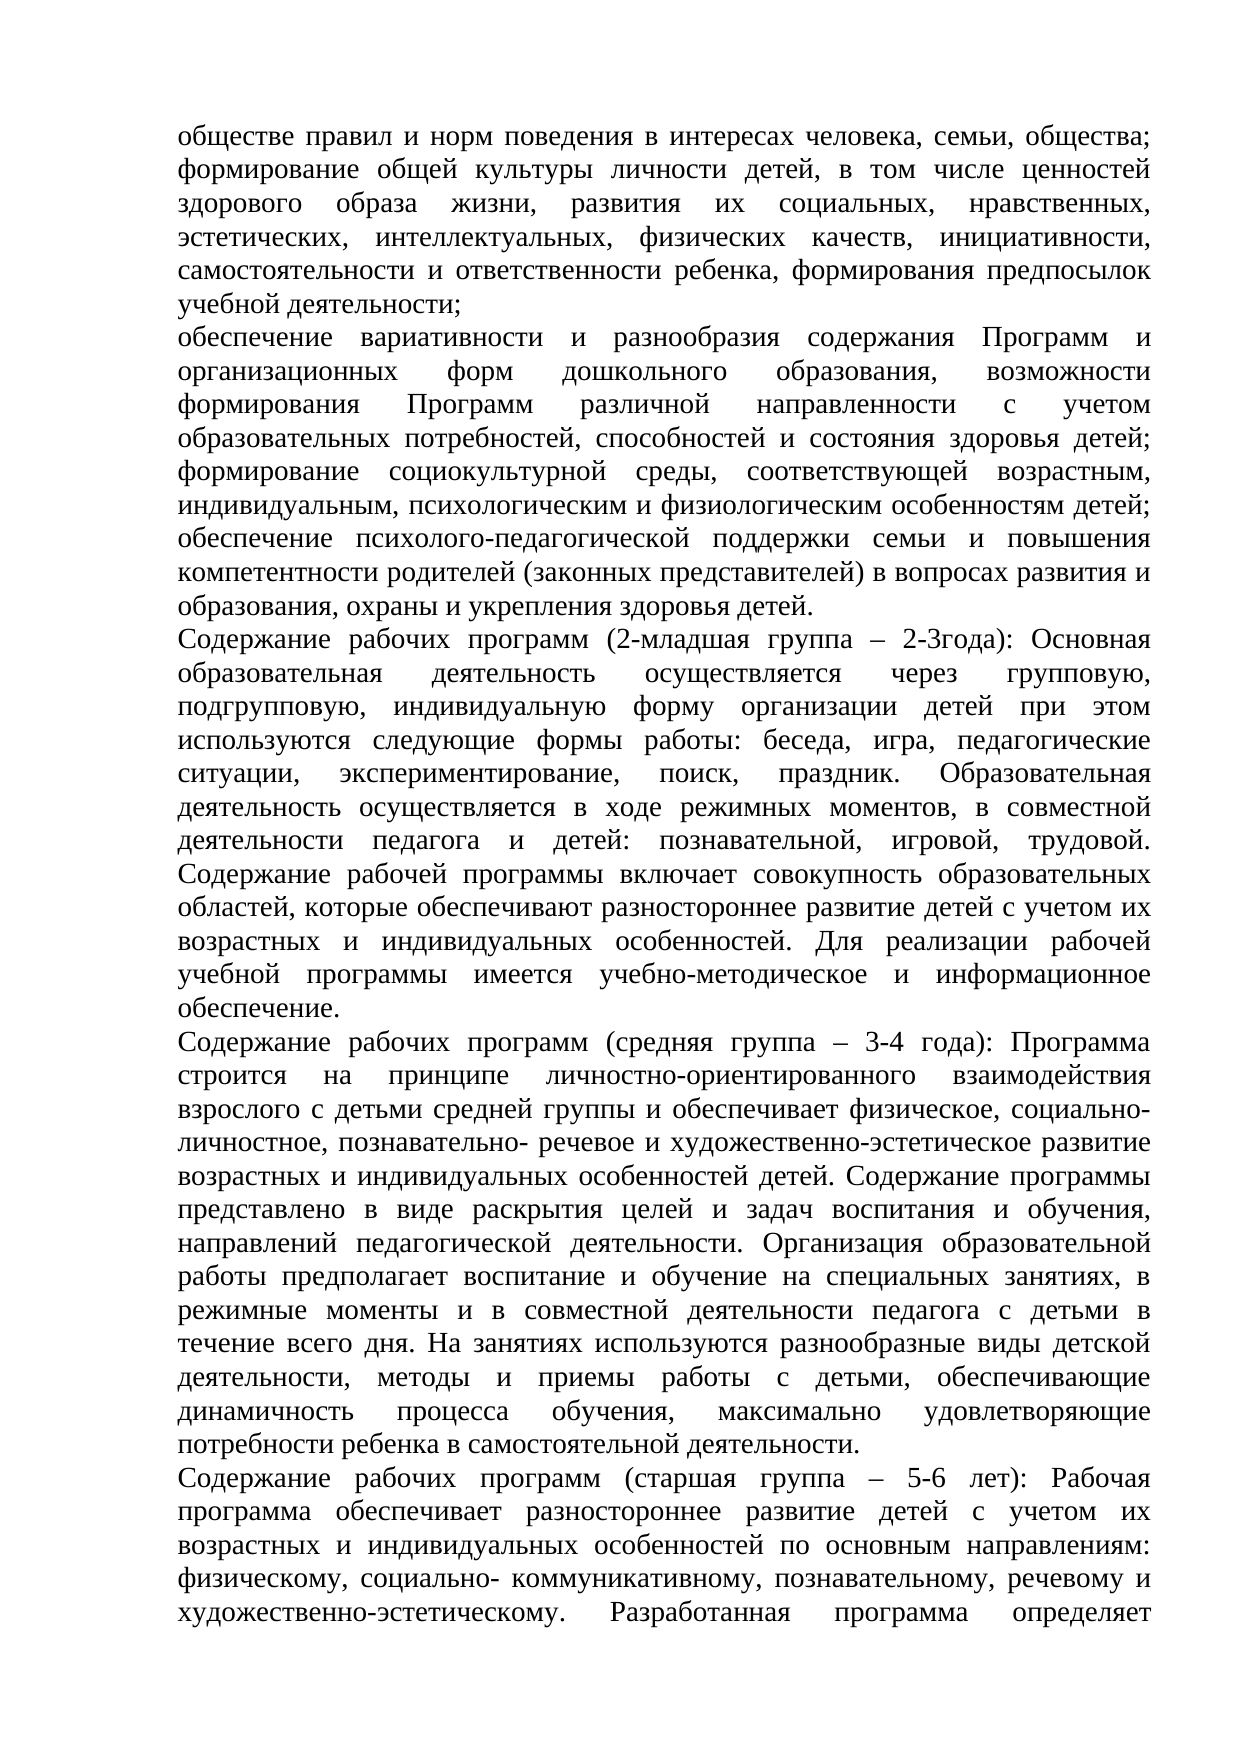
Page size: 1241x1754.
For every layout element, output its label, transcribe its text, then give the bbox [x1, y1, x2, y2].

text обеспечение вариативности и разнообразия содержания Программ и организационных форм дошкольного образования, возможности формирования Программ различной направленности с учетом образовательных потребностей, способностей и состояния здоровья детей; формирование социокультурной среды, соответствующей возрастным, индивидуальным, психологическим и физиологическим особенностям детей; обеспечение психолого-педагогической поддержки семьи и повышения компетентности родителей (законных представителей) в вопросах развития и образования, охраны и укрепления здоровья детей. [177, 319, 1152, 621]
text Содержание рабочих программ (2-младшая группа – 2-3года): Основная образовательная деятельность осуществляется через групповую, подгрупповую, индивидуальную форму организации детей при этом используются следующие формы работы: беседа, игра, педагогические ситуации, экспериментирование, поиск, праздник. Образовательная деятельность осуществляется в ходе режимных моментов, в совместной деятельности педагога и детей: познавательной, игровой, трудовой. Содержание рабочей программы включает совокупность образовательных областей, которые обеспечивают разностороннее развитие детей с учетом их возрастных и индивидуальных особенностей. Для реализации рабочей учебной программы имеется учебно-методическое и информационное обеспечение. [177, 621, 1152, 1024]
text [177, 1460, 1152, 1627]
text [177, 118, 1152, 319]
text Содержание рабочих программ (средняя группа – 3-4 года): Программа строится на принципе личностно-ориентированного взаимодействия взрослого с детьми средней группы и обеспечивает физическое, социально-личностное, познавательно- речевое и художественно-эстетическое развитие возрастных и индивидуальных особенностей детей. Содержание программы представлено в виде раскрытия целей и задач воспитания и обучения, направлений педагогической деятельности. Организация образовательной работы предполагает воспитание и обучение на специальных занятиях, в режимные моменты и в совместной деятельности педагога с детьми в течение всего дня. На занятиях используются разнообразные виды детской деятельности, методы и приемы работы с детьми, обеспечивающие динамичность процесса обучения, максимально удовлетворяющие потребности ребенка в самостоятельной деятельности. [177, 1024, 1152, 1460]
